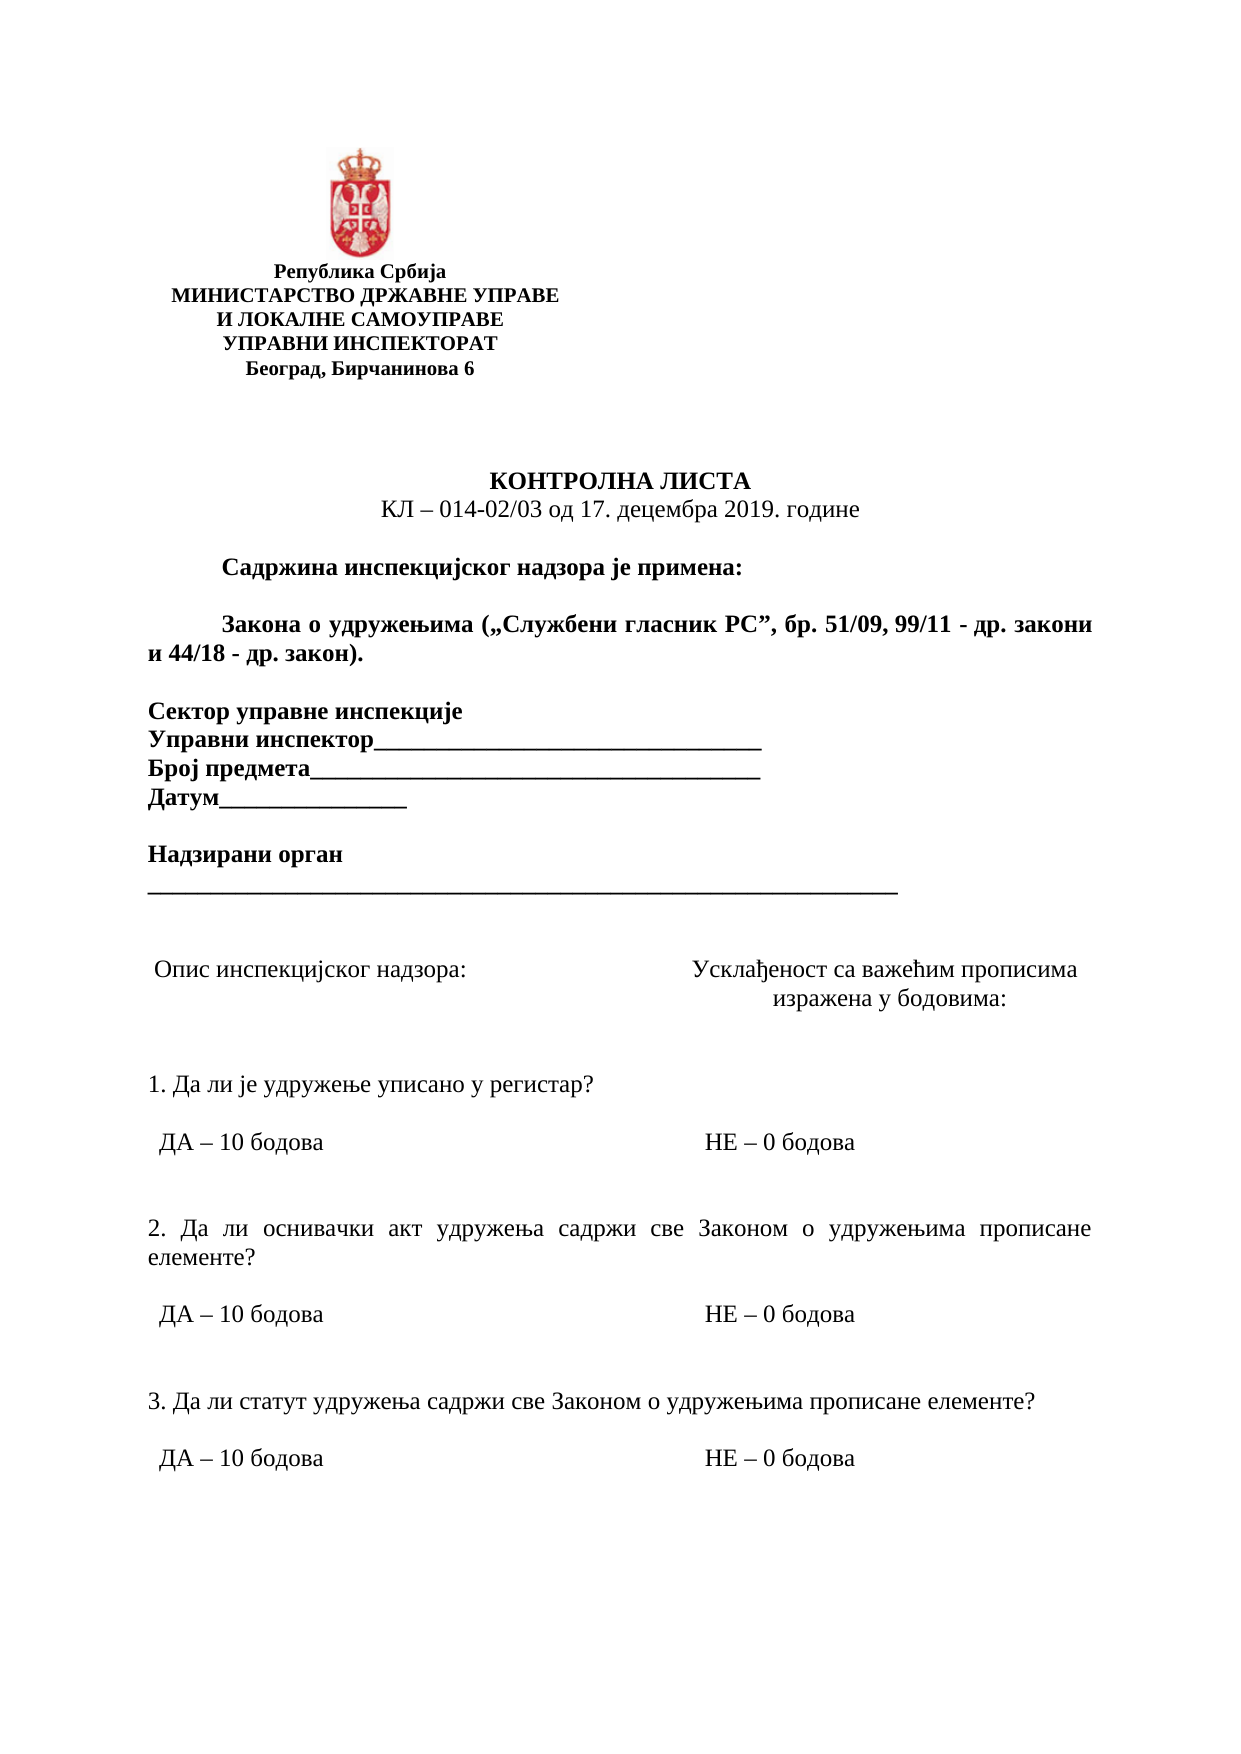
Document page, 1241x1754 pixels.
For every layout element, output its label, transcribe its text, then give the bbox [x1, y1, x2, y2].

table_header ДА – 10 бодова [148, 1127, 619, 1184]
text Надзирани oрган ____________________________________________________________ [148, 839, 1093, 897]
text Опис инспекцијског надзора: Усклађеност са важећим прописима [148, 954, 1093, 983]
table_header Република Србија МИНИСТАРСТВО ДРЖАВНЕ УПРАВЕ И ЛОКАЛНЕ САМОУПРАВЕ УПРАВНИ ИНСПЕКТОРАТ Београд, Бирчанинова 6 [148, 148, 572, 379]
text КЛ – 014-02/03 од 17. децембра 2019. године [148, 494, 1093, 523]
picture [325, 147, 395, 260]
text Управни инспектор_______________________________ [148, 724, 1093, 753]
text Датум_______________ [148, 782, 1093, 811]
table_header НЕ – 0 бодова [620, 1127, 1092, 1184]
text КОНТРОЛНА ЛИСТА [148, 466, 1093, 494]
table_header НЕ – 0 бодова [620, 1443, 1092, 1501]
text 3. Да ли статут удружења садржи све Законом о удружењима прописане елементе? [148, 1386, 1093, 1414]
text Сектор управне инспекције [148, 696, 1093, 724]
text 1. Да ли је удружење уписано у регистар? [148, 1069, 1093, 1098]
text Број предмета____________________________________ [148, 753, 1093, 782]
text Законa о удружењима („Службени гласник РС”, бр. 51/09, 99/11 - др. закони и 44/18 - др. закон). [148, 609, 1093, 667]
text Садржина инспекцијског надзора је примена: [148, 552, 1093, 581]
text изражена у бодовима: [148, 983, 1093, 1012]
table_header ДА – 10 бодова [148, 1300, 619, 1357]
text 2. Да ли оснивачки акт удружења садржи све Законом о удружењима прописане елементе? [148, 1213, 1093, 1271]
table_header ДА – 10 бодова [148, 1443, 619, 1501]
table_header НЕ – 0 бодова [620, 1300, 1092, 1357]
